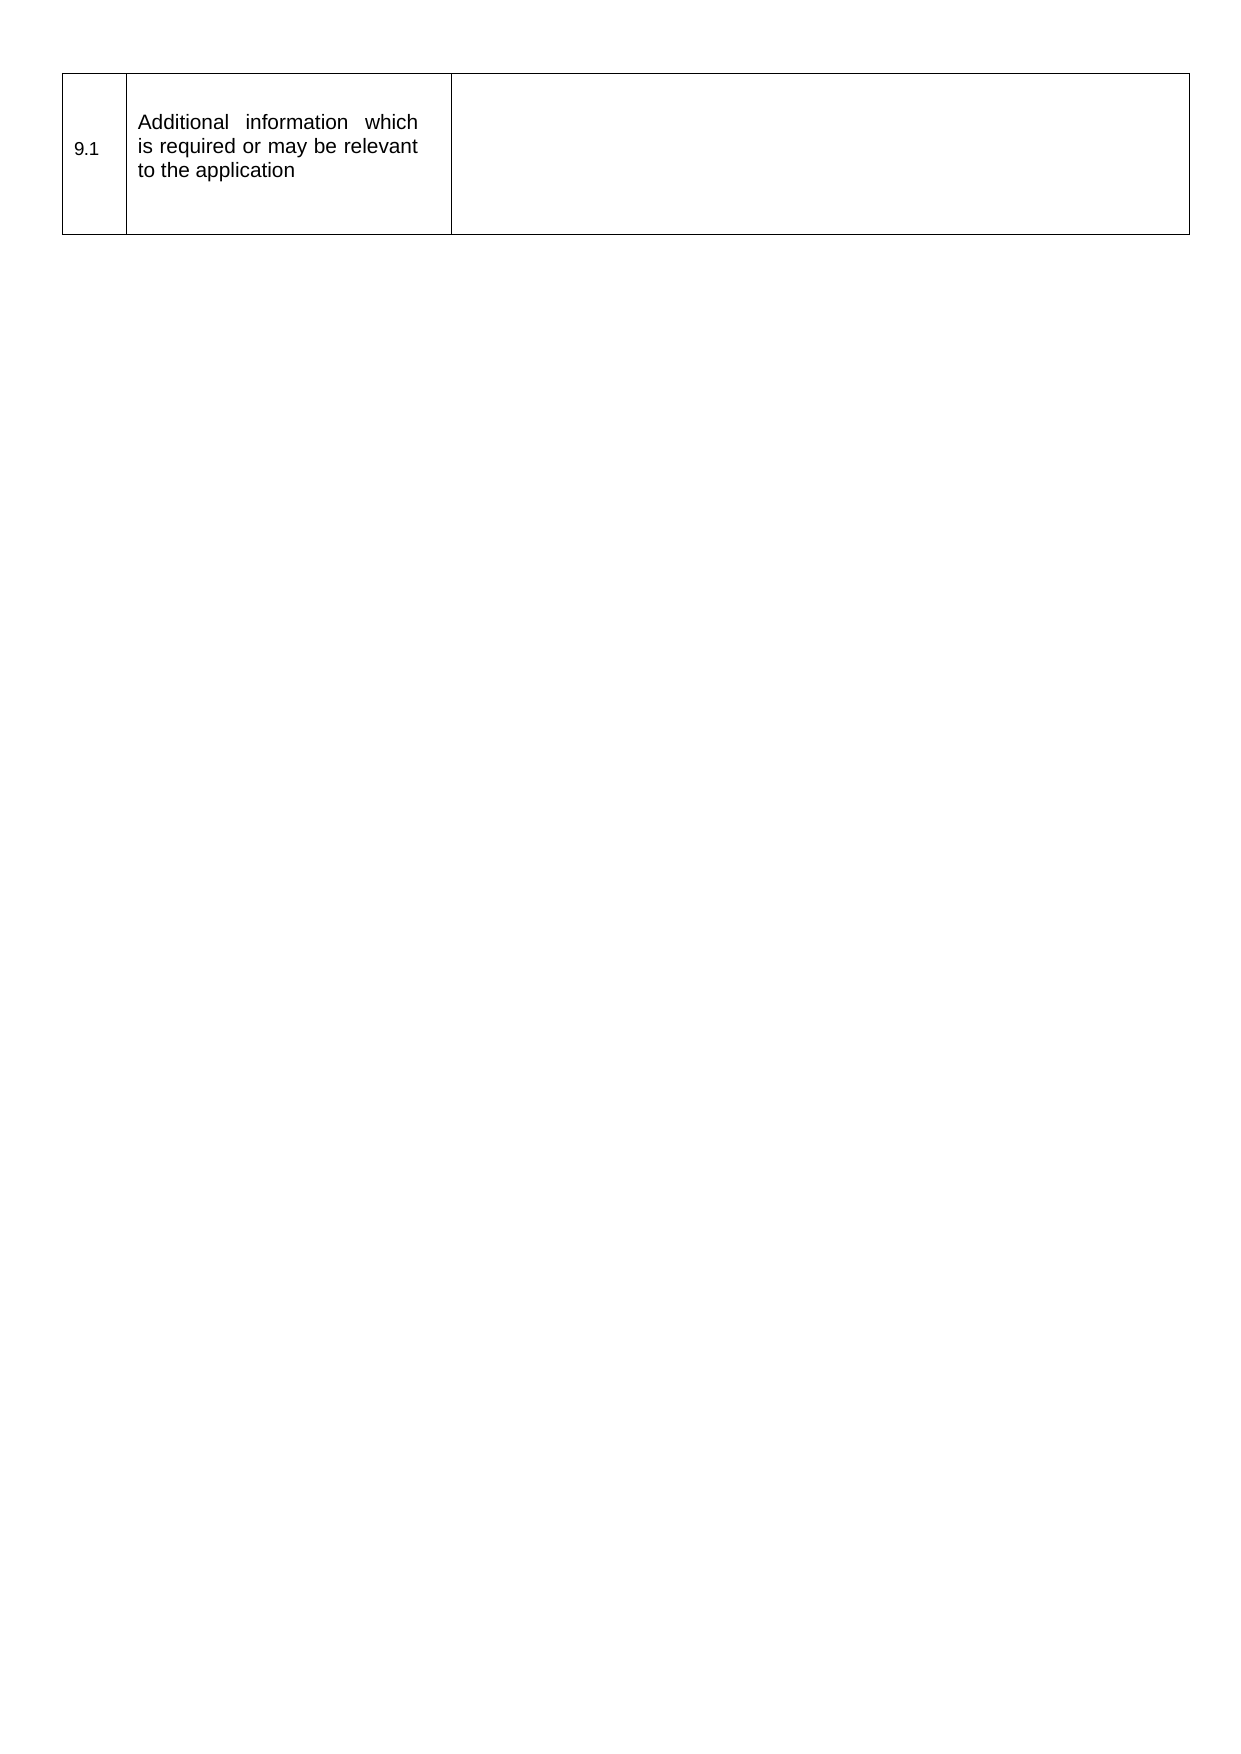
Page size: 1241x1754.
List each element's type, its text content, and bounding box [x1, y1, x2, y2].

table_cell Additional information which is required or may be relevant to the application [127, 74, 451, 234]
table_cell [452, 74, 1189, 234]
table_cell 9.1 [63, 74, 126, 234]
